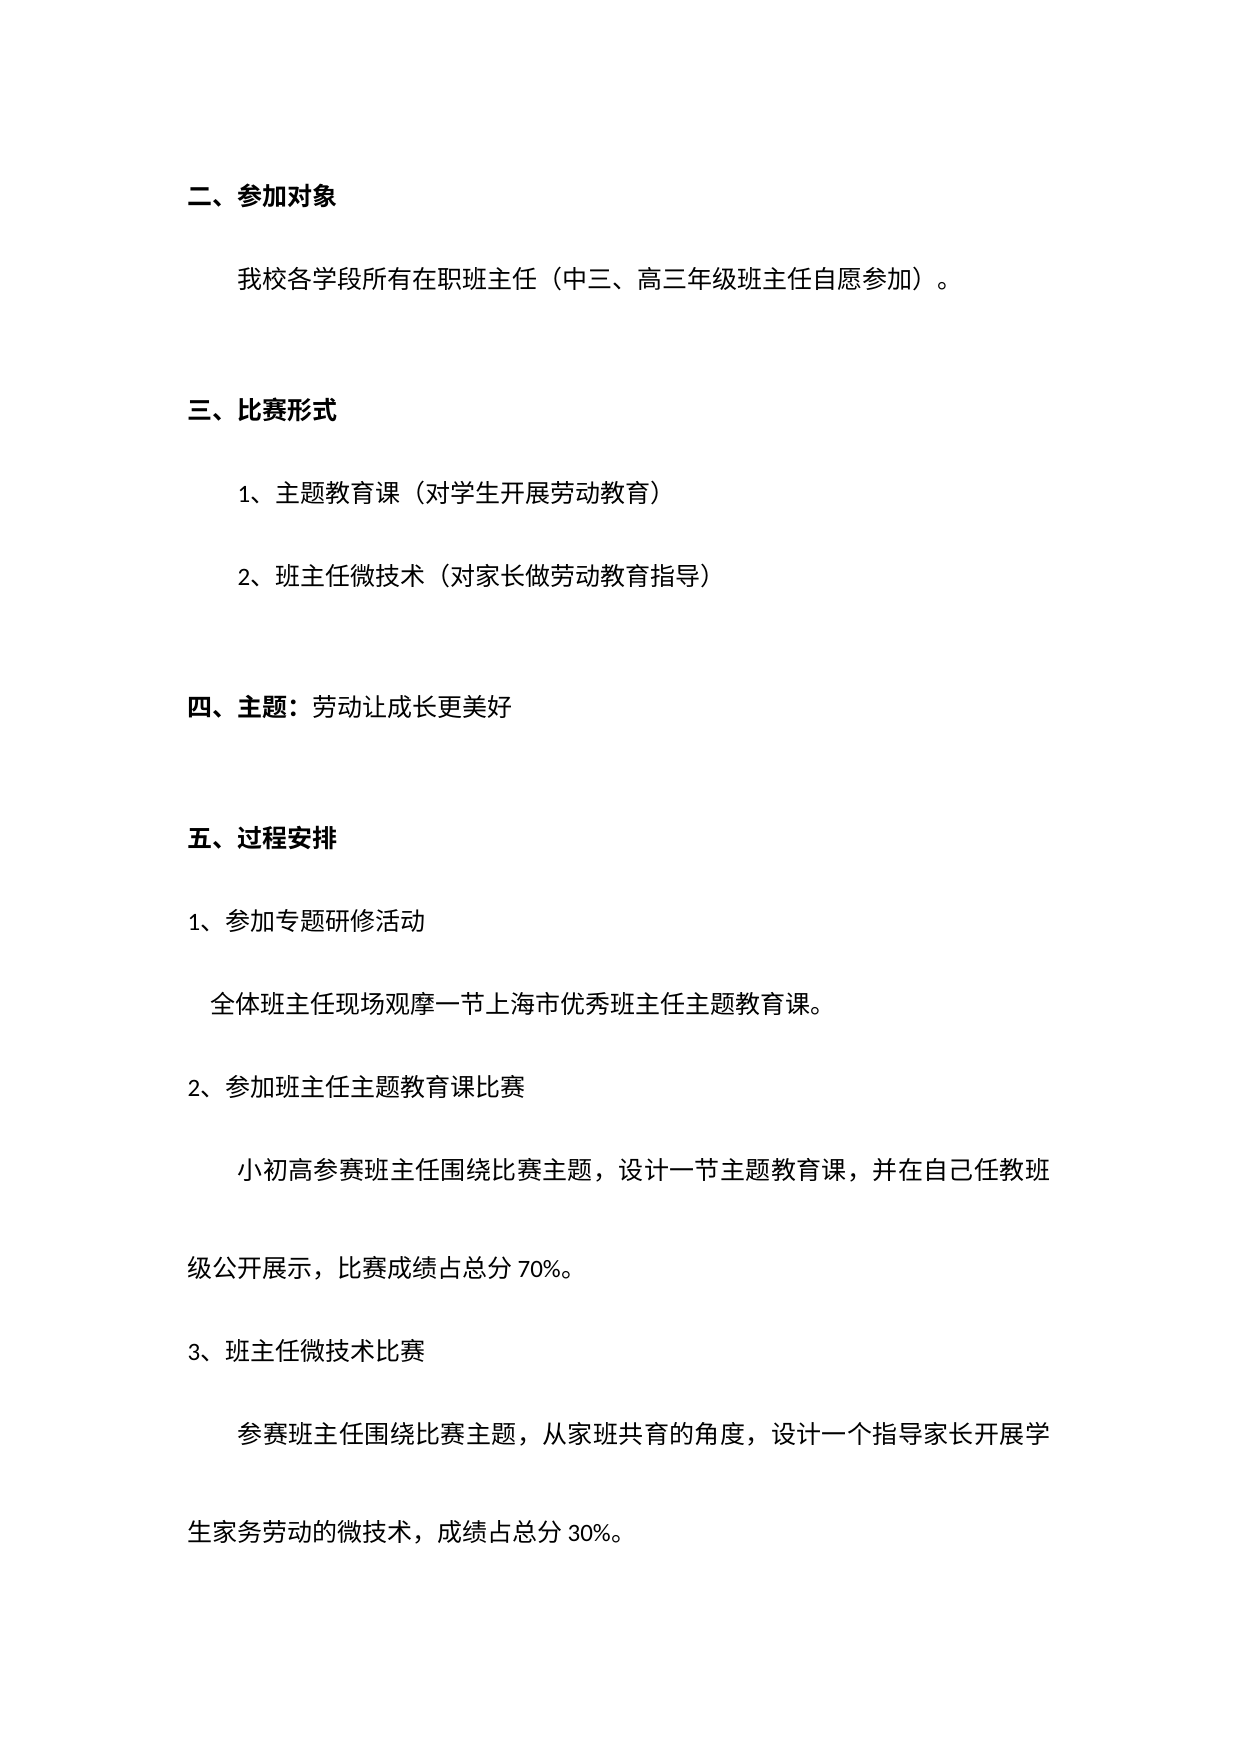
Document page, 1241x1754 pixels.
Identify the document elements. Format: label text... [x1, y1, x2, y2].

text 二、参加对象 [187, 162, 1053, 227]
text 3、班主任微技术比赛 [187, 1317, 1053, 1382]
text 参赛班主任围绕比赛主题，从家班共育的角度，设计一个指导家长开展学生家务劳动的微技术，成绩占总分30%。 [187, 1400, 1053, 1563]
text 三、比赛形式 [187, 376, 1053, 441]
text 1、主题教育课（对学生开展劳动教育） [187, 459, 1053, 524]
text 五、过程安排 [187, 804, 1053, 869]
text 2、班主任微技术（对家长做劳动教育指导） [187, 542, 1053, 607]
text 我校各学段所有在职班主任（中三、高三年级班主任自愿参加）。 [187, 245, 1053, 310]
text 全体班主任现场观摩一节上海市优秀班主任主题教育课。 [187, 970, 1053, 1035]
text 四、主题：劳动让成长更美好 [187, 673, 1053, 738]
text 1、参加专题研修活动 [187, 887, 1053, 952]
text 小初高参赛班主任围绕比赛主题，设计一节主题教育课，并在自己任教班级公开展示，比赛成绩占总分70%。 [187, 1136, 1053, 1299]
text 2、参加班主任主题教育课比赛 [187, 1053, 1053, 1118]
